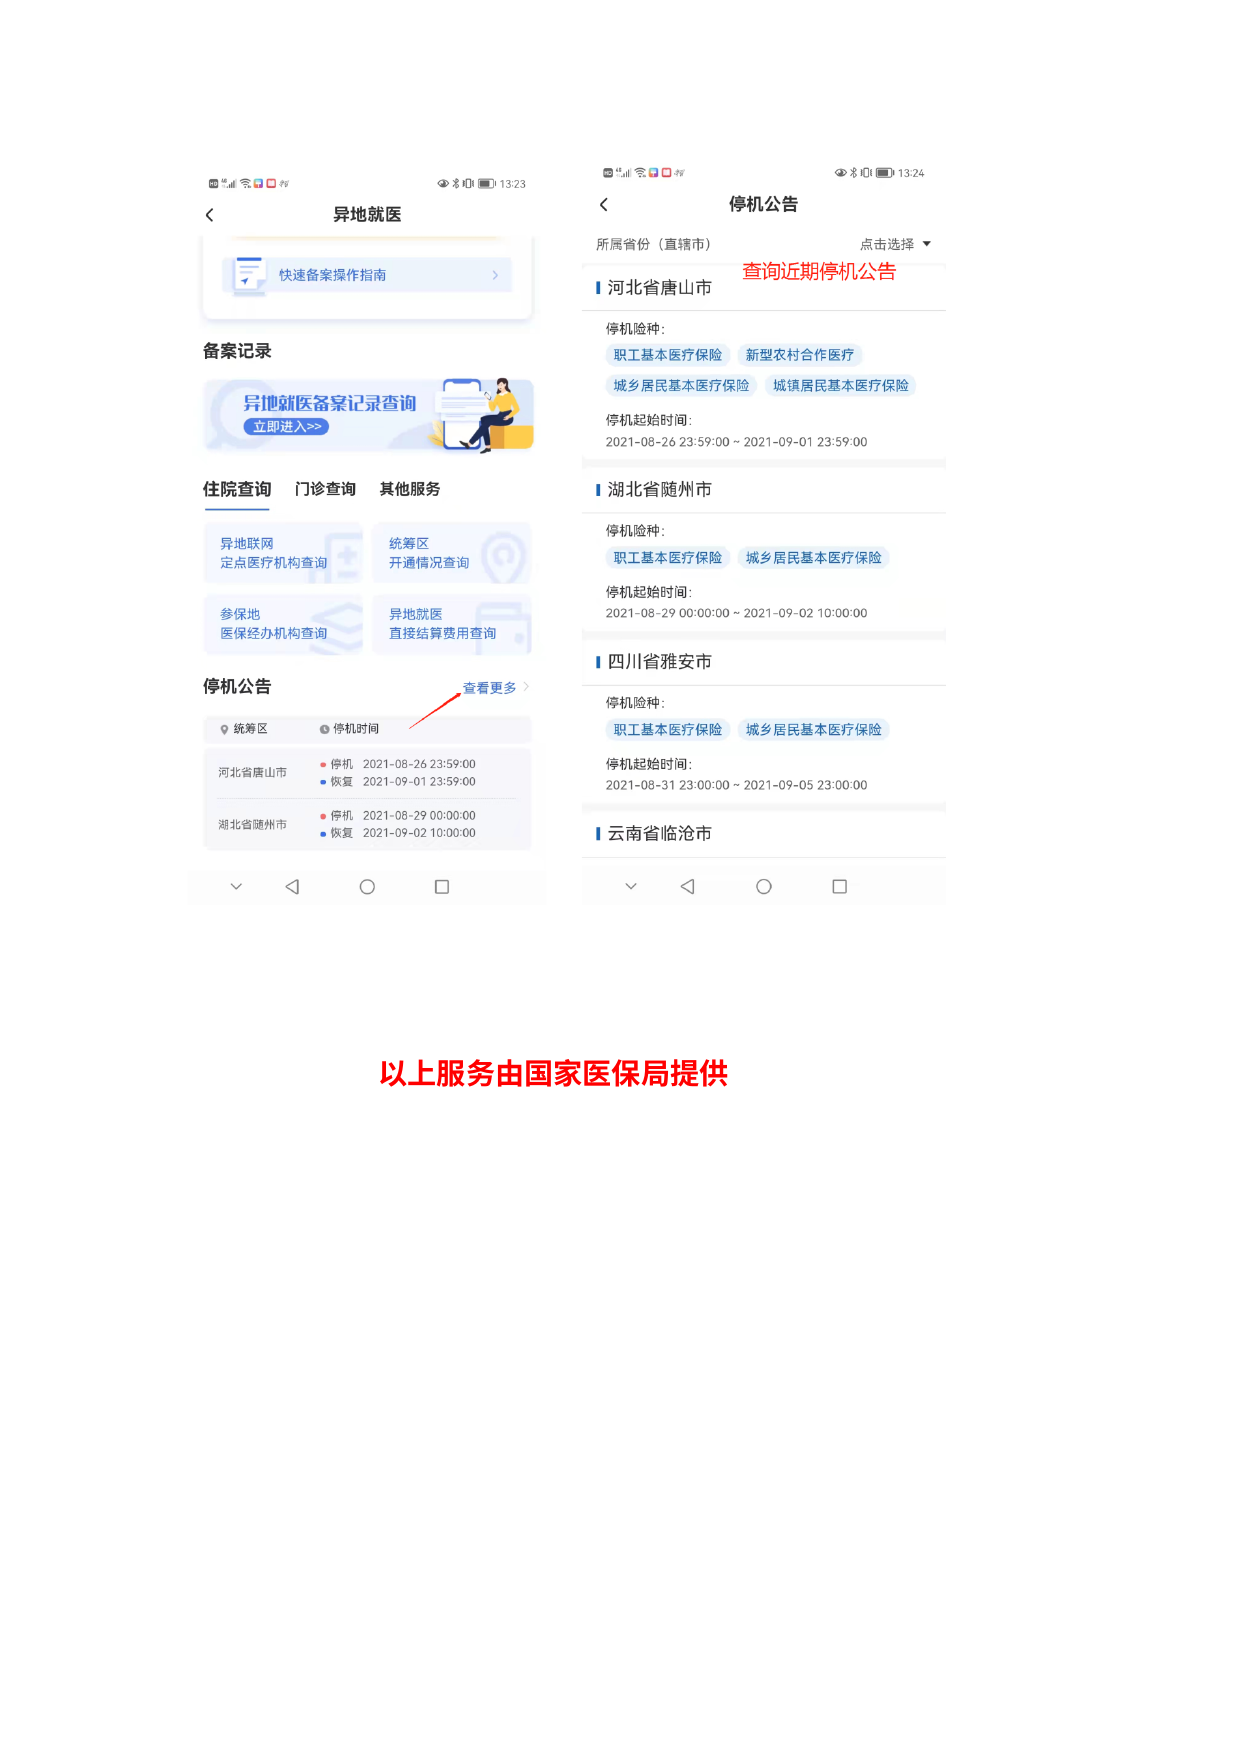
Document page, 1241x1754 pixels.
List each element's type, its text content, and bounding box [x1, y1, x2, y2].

picture [187, 172, 547, 905]
picture [581, 162, 946, 905]
text 以上服务由国家医保局提供 [187, 1039, 1053, 1104]
